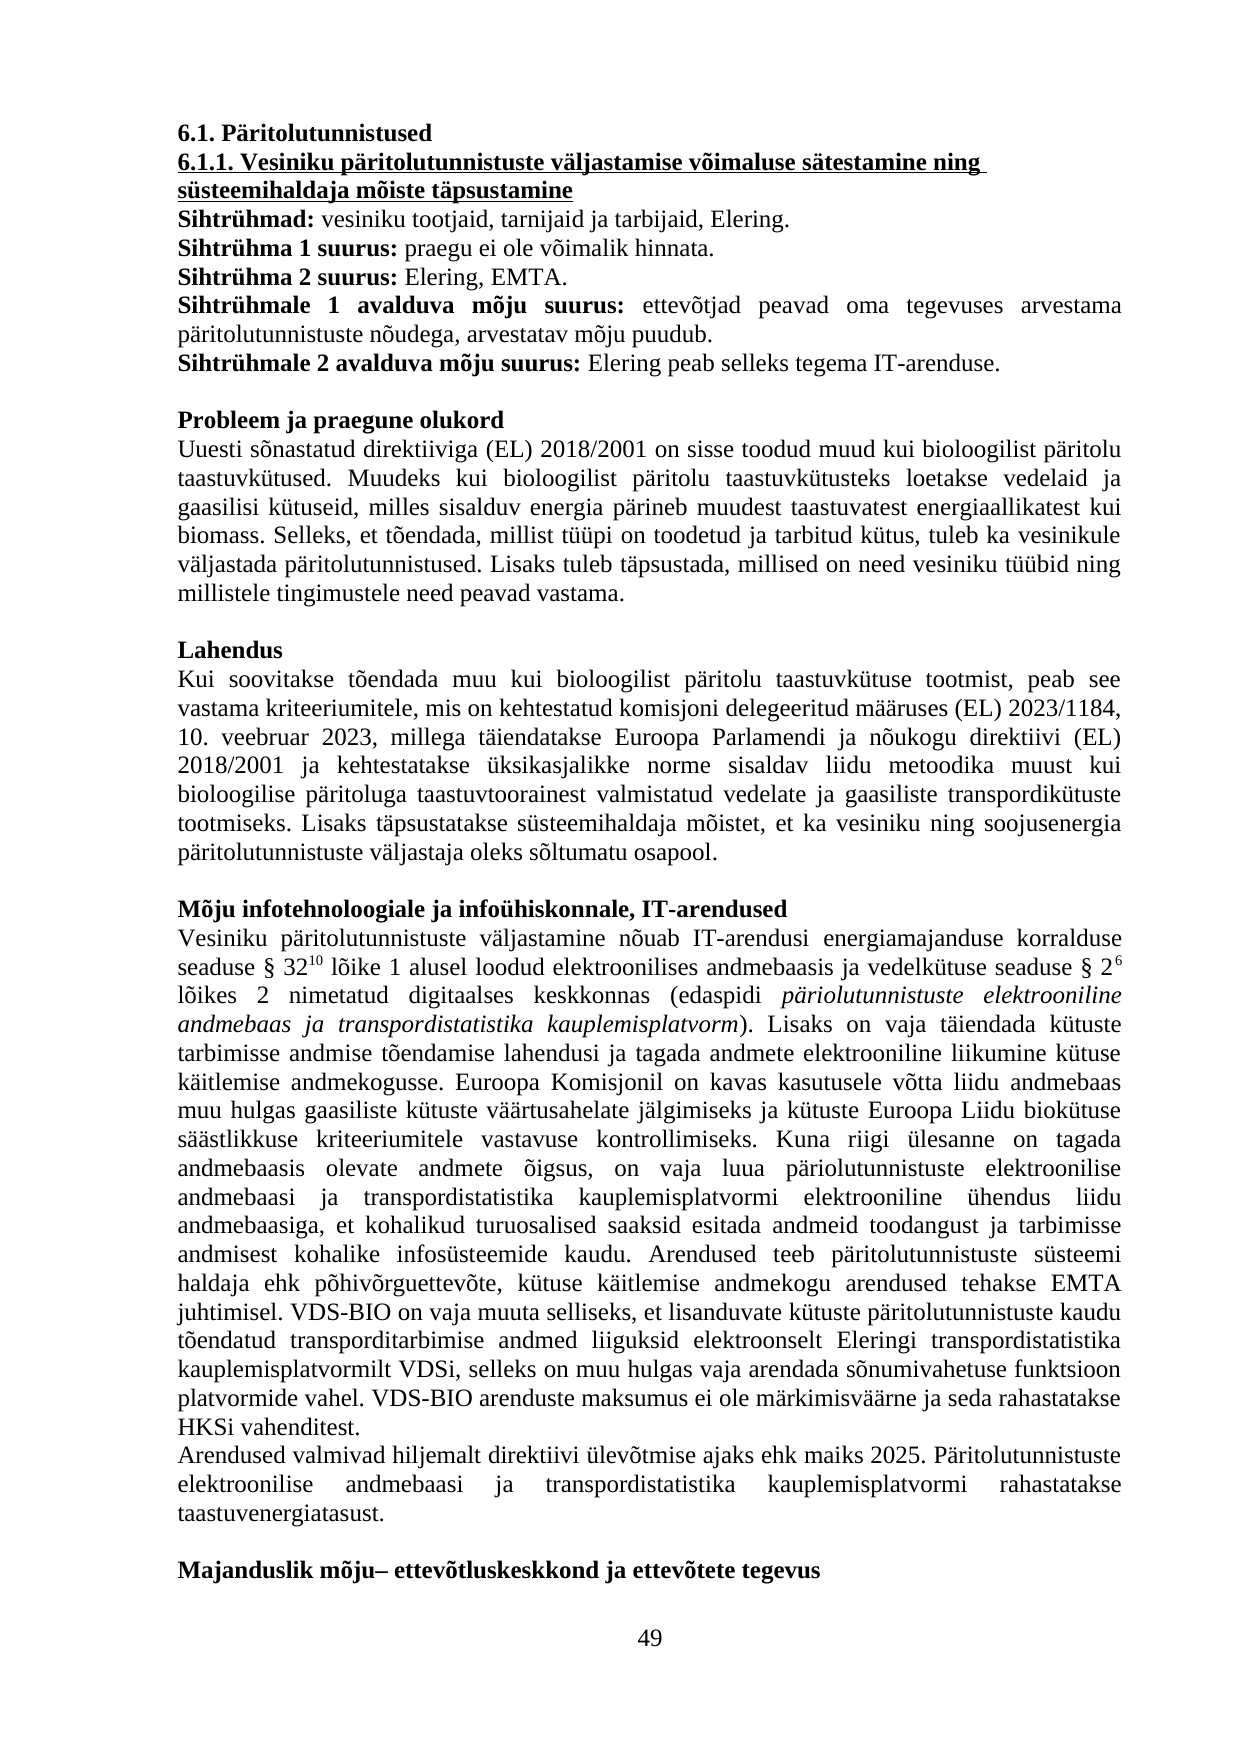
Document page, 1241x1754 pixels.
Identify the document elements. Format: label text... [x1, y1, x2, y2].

text 6.1.1. Vesiniku päritolutunnistuste väljastamise võimaluse sätestamine ning süsteemihaldaja mõiste täpsustamine [177, 147, 1122, 204]
text Sihtrühmale 2 avalduva mõju suurus: Elering peab selleks tegema IT-arenduse. [177, 348, 1122, 377]
text Mõju infotehnoloogiale ja infoühiskonnale, IT-arendused [177, 894, 1122, 923]
text Arendused valmivad hiljemalt direktiivi ülevõtmise ajaks ehk maiks 2025. Päritolutunnistuste elektroonilise andmebaasi ja transpordistatistika kauplemisplatvormi rahastatakse taastuvenergiatasust. [177, 1441, 1122, 1527]
text 6.1. Päritolutunnistused [177, 118, 1122, 147]
text Sihtrühma 1 suurus: praegu ei ole võimalik hinnata. [177, 233, 1122, 262]
text Probleem ja praegune olukord [177, 406, 1122, 434]
text Majanduslik mõju– ettevõtluskeskkond ja ettevõtete tegevus [177, 1556, 1122, 1584]
text Uuesti sõnastatud direktiiviga (EL) 2018/2001 on sisse toodud muud kui bioloogilist päritolu taastuvkütused. Muudeks kui bioloogilist päritolu taastuvkütusteks loetakse vedelaid ja gaasilisi kütuseid, milles sisalduv energia pärineb muudest taastuvatest energiaallikatest kui biomass. Selleks, et tõendada, millist tüüpi on toodetud ja tarbitud kütus, tuleb ka vesinikule väljastada päritolutunnistused. Lisaks tuleb täpsustada, millised on need vesiniku tüübid ning millistele tingimustele need peavad vastama. [177, 434, 1122, 607]
text Sihtrühmad: vesiniku tootjaid, tarnijaid ja tarbijaid, Elering. [177, 204, 1122, 233]
text Sihtrühmale 1 avalduva mõju suurus: ettevõtjad peavad oma tegevuses arvestama päritolutunnistuste nõudega, arvestatav mõju puudub. [177, 291, 1122, 348]
text Vesiniku päritolutunnistuste väljastamine nõuab IT-arendusi energiamajanduse korralduse seaduse § 3210 lõike 1 alusel loodud elektroonilises andmebaasis ja vedelkütuse seaduse § 26 lõikes 2 nimetatud digitaalses keskkonnas (edaspidi päriolutunnistuste elektrooniline andmebaas ja transpordistatistika kauplemisplatvorm). Lisaks on vaja täiendada kütuste tarbimisse andmise tõendamise lahendusi ja tagada andmete elektrooniline liikumine kütuse käitlemise andmekogusse. Euroopa Komisjonil on kavas kasutusele võtta liidu andmebaas muu hulgas gaasiliste kütuste väärtusahelate jälgimiseks ja kütuste Euroopa Liidu biokütuse säästlikkuse kriteeriumitele vastavuse kontrollimiseks. Kuna riigi ülesanne on tagada andmebaasis olevate andmete õigsus, on vaja luua päriolutunnistuste elektroonilise andmebaasi ja transpordistatistika kauplemisplatvormi elektrooniline ühendus liidu andmebaasiga, et kohalikud turuosalised saaksid esitada andmeid toodangust ja tarbimisse andmisest kohalike infosüsteemide kaudu. Arendused teeb päritolutunnistuste süsteemi haldaja ehk põhivõrguettevõte, kütuse käitlemise andmekogu arendused tehakse EMTA juhtimisel. VDS-BIO on vaja muuta selliseks, et lisanduvate kütuste päritolutunnistuste kaudu tõendatud transporditarbimise andmed liiguksid elektroonselt Eleringi transpordistatistika kauplemisplatvormilt VDSi, selleks on muu hulgas vaja arendada sõnumivahetuse funktsioon platvormide vahel. VDS-BIO arenduste maksumus ei ole märkimisväärne ja seda rahastatakse HKSi vahenditest. [177, 923, 1122, 1441]
text Lahendus [177, 636, 1122, 664]
text Sihtrühma 2 suurus: Elering, EMTA. [177, 262, 1122, 291]
text Kui soovitakse tõendada muu kui bioloogilist päritolu taastuvkütuse tootmist, peab see vastama kriteeriumitele, mis on kehtestatud komisjoni delegeeritud määruses (EL) 2023/1184, 10. veebruar 2023, millega täiendatakse Euroopa Parlamendi ja nõukogu direktiivi (EL) 2018/2001 ja kehtestatakse üksikasjalikke norme sisaldav liidu metoodika muust kui bioloogilise päritoluga taastuvtoorainest valmistatud vedelate ja gaasiliste transpordikütuste tootmiseks. Lisaks täpsustatakse süsteemihaldaja mõistet, et ka vesiniku ning soojusenergia päritolutunnistuste väljastaja oleks sõltumatu osapool. [177, 664, 1122, 866]
